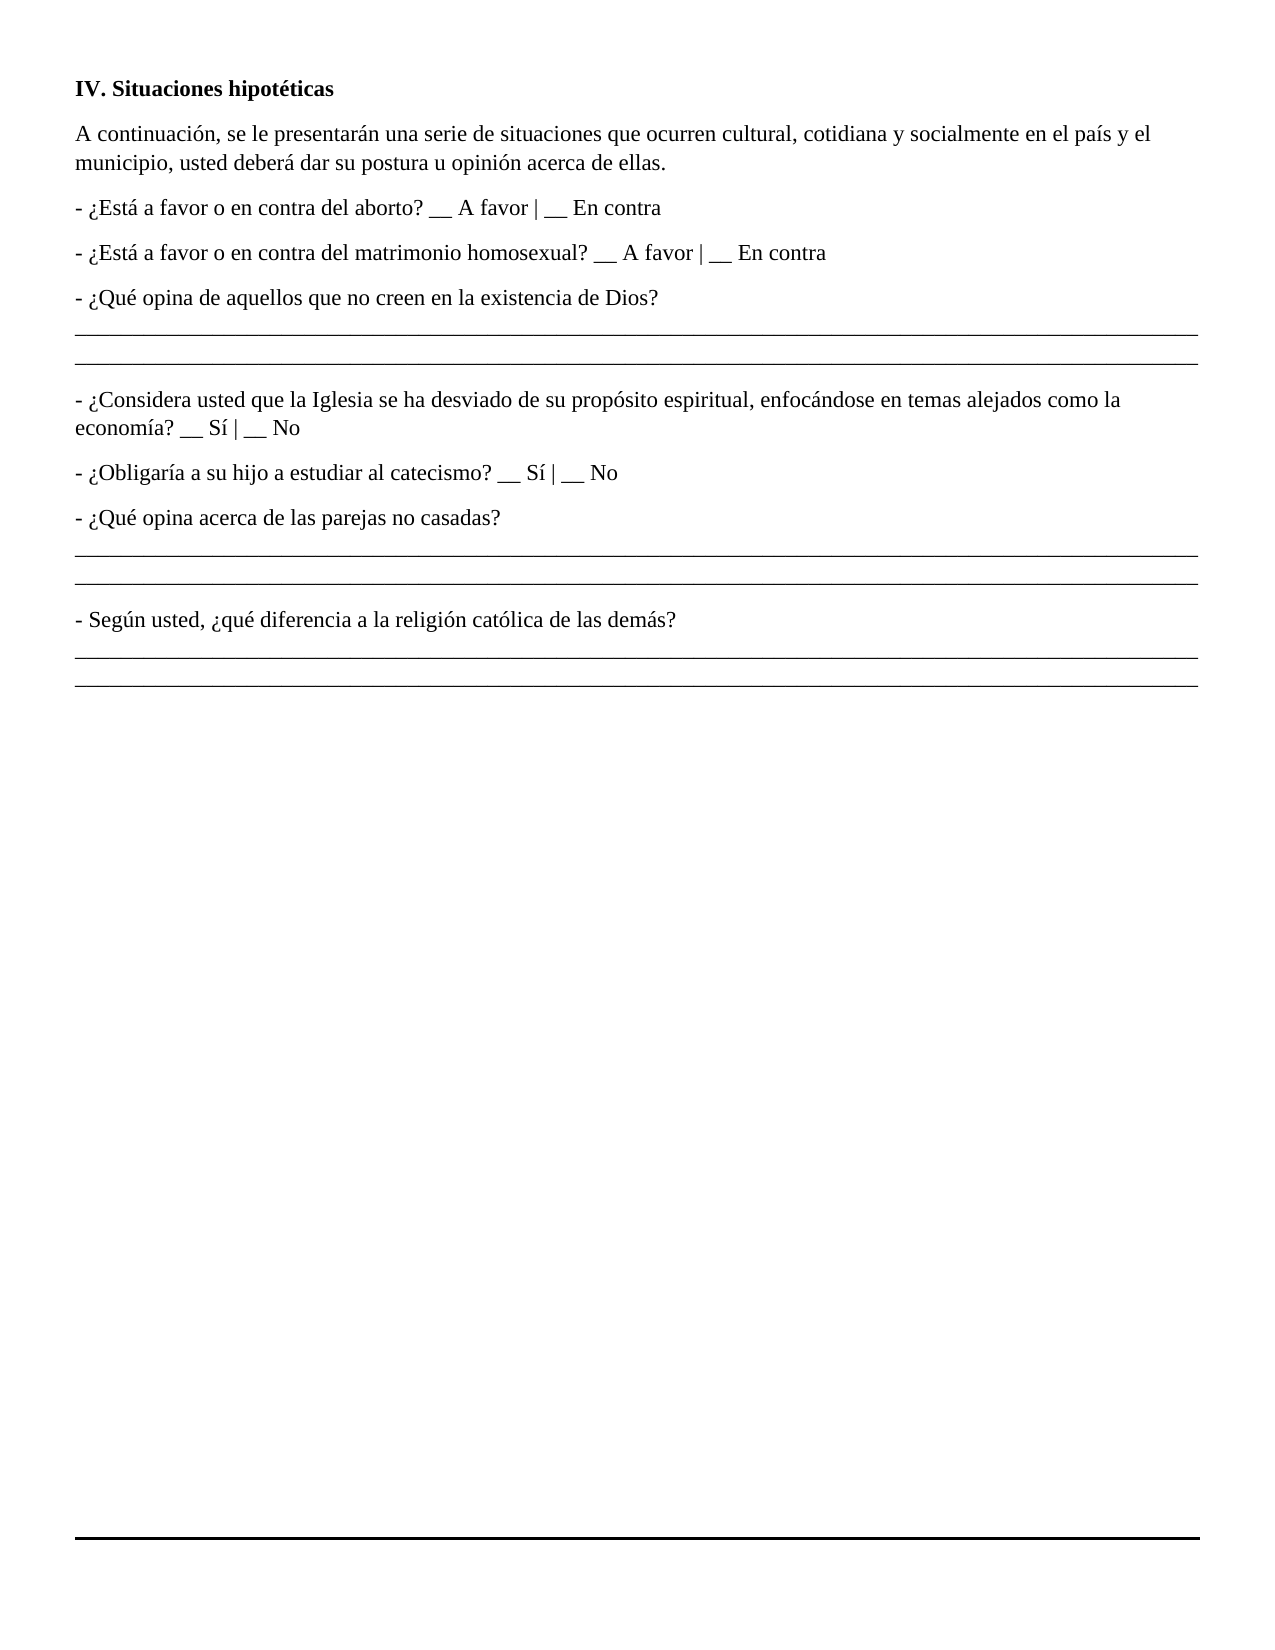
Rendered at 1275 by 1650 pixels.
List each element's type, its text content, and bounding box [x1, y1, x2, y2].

text IV. Situaciones hipotéticas [75, 75, 1200, 101]
text A continuación, se le presentarán una serie de situaciones que ocurren cultural, cotidiana y socialmente en el país y el municipio, usted deberá dar su postura u opinión acerca de ellas. [75, 120, 1200, 175]
text - Según usted, ¿qué diferencia a la religión católica de las demás? ____________________________________________________________________________________________________________________________________________________________________________________________________ [75, 606, 1200, 690]
text - ¿Obligaría a su hijo a estudiar al catecismo? __ Sí | __ No [75, 459, 1200, 486]
text - ¿Está a favor o en contra del aborto? __ A favor | __ En contra [75, 194, 1200, 220]
text - ¿Considera usted que la Iglesia se ha desviado de su propósito espiritual, enfocándose en temas alejados como la economía? __ Sí | __ No [75, 386, 1200, 441]
text - ¿Qué opina de aquellos que no creen en la existencia de Dios? ____________________________________________________________________________________________________________________________________________________________________________________________________ [75, 284, 1200, 367]
text - ¿Está a favor o en contra del matrimonio homosexual? __ A favor | __ En contra [75, 239, 1200, 265]
text - ¿Qué opina acerca de las parejas no casadas? ____________________________________________________________________________________________________________________________________________________________________________________________________ [75, 504, 1200, 588]
